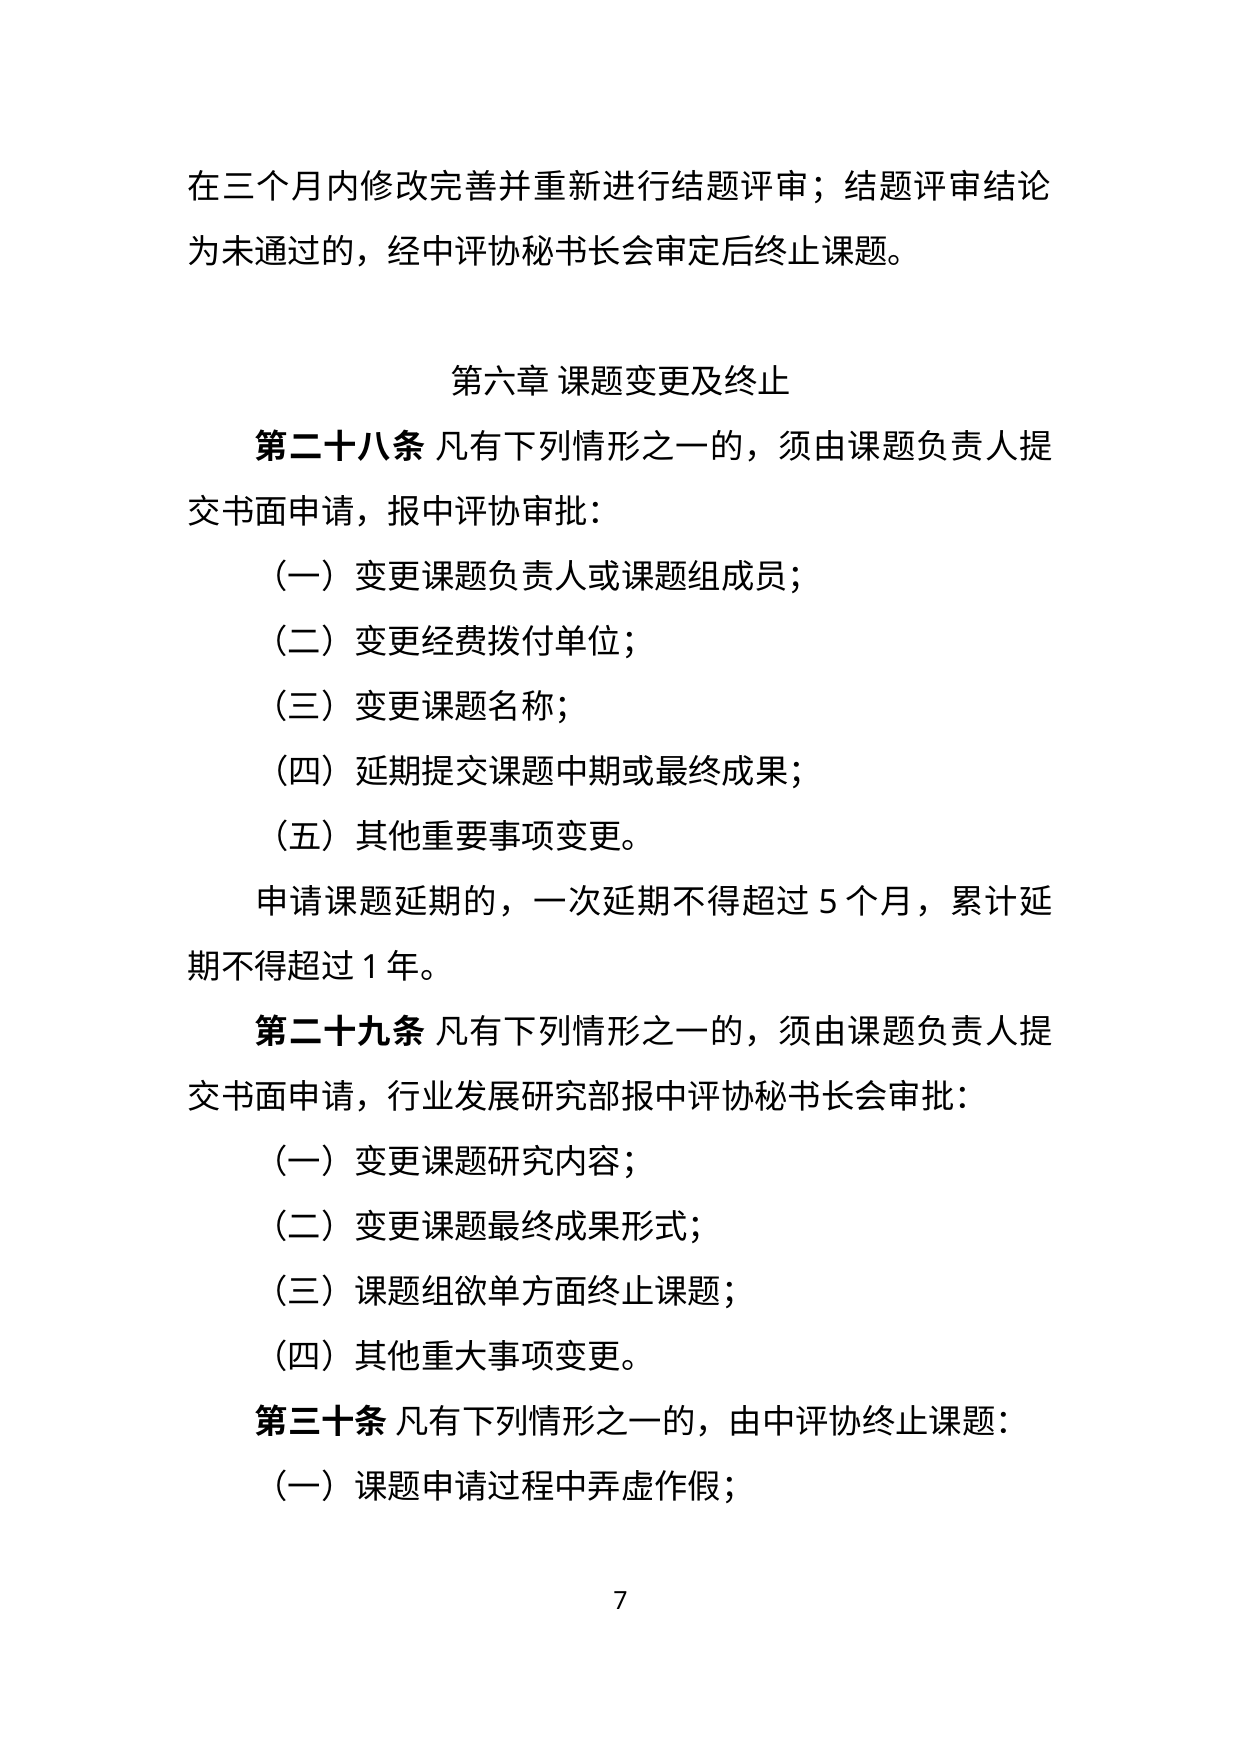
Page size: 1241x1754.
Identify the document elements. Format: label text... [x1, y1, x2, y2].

text 申请课题延期的，一次延期不得超过5个月，累计延期不得超过1年。 [187, 866, 1053, 996]
text （四）延期提交课题中期或最终成果； [187, 736, 1053, 801]
text （一）变更课题研究内容； [187, 1126, 1053, 1191]
text （三）变更课题名称； [187, 671, 1053, 736]
text 第六章 课题变更及终止 [187, 346, 1053, 411]
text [187, 151, 1053, 281]
text （四）其他重大事项变更。 [187, 1321, 1053, 1386]
text 第二十九条 凡有下列情形之一的，须由课题负责人提交书面申请，行业发展研究部报中评协秘书长会审批： [187, 996, 1053, 1126]
text 第二十八条 凡有下列情形之一的，须由课题负责人提交书面申请，报中评协审批： [187, 411, 1053, 541]
text （五）其他重要事项变更。 [187, 801, 1053, 866]
text （一）课题申请过程中弄虚作假； [187, 1451, 1053, 1516]
text （一）变更课题负责人或课题组成员； [187, 541, 1053, 606]
text （三）课题组欲单方面终止课题； [187, 1256, 1053, 1321]
text （二）变更经费拨付单位； [187, 606, 1053, 671]
text 第三十条 凡有下列情形之一的，由中评协终止课题： [187, 1386, 1053, 1451]
text （二）变更课题最终成果形式； [187, 1191, 1053, 1256]
